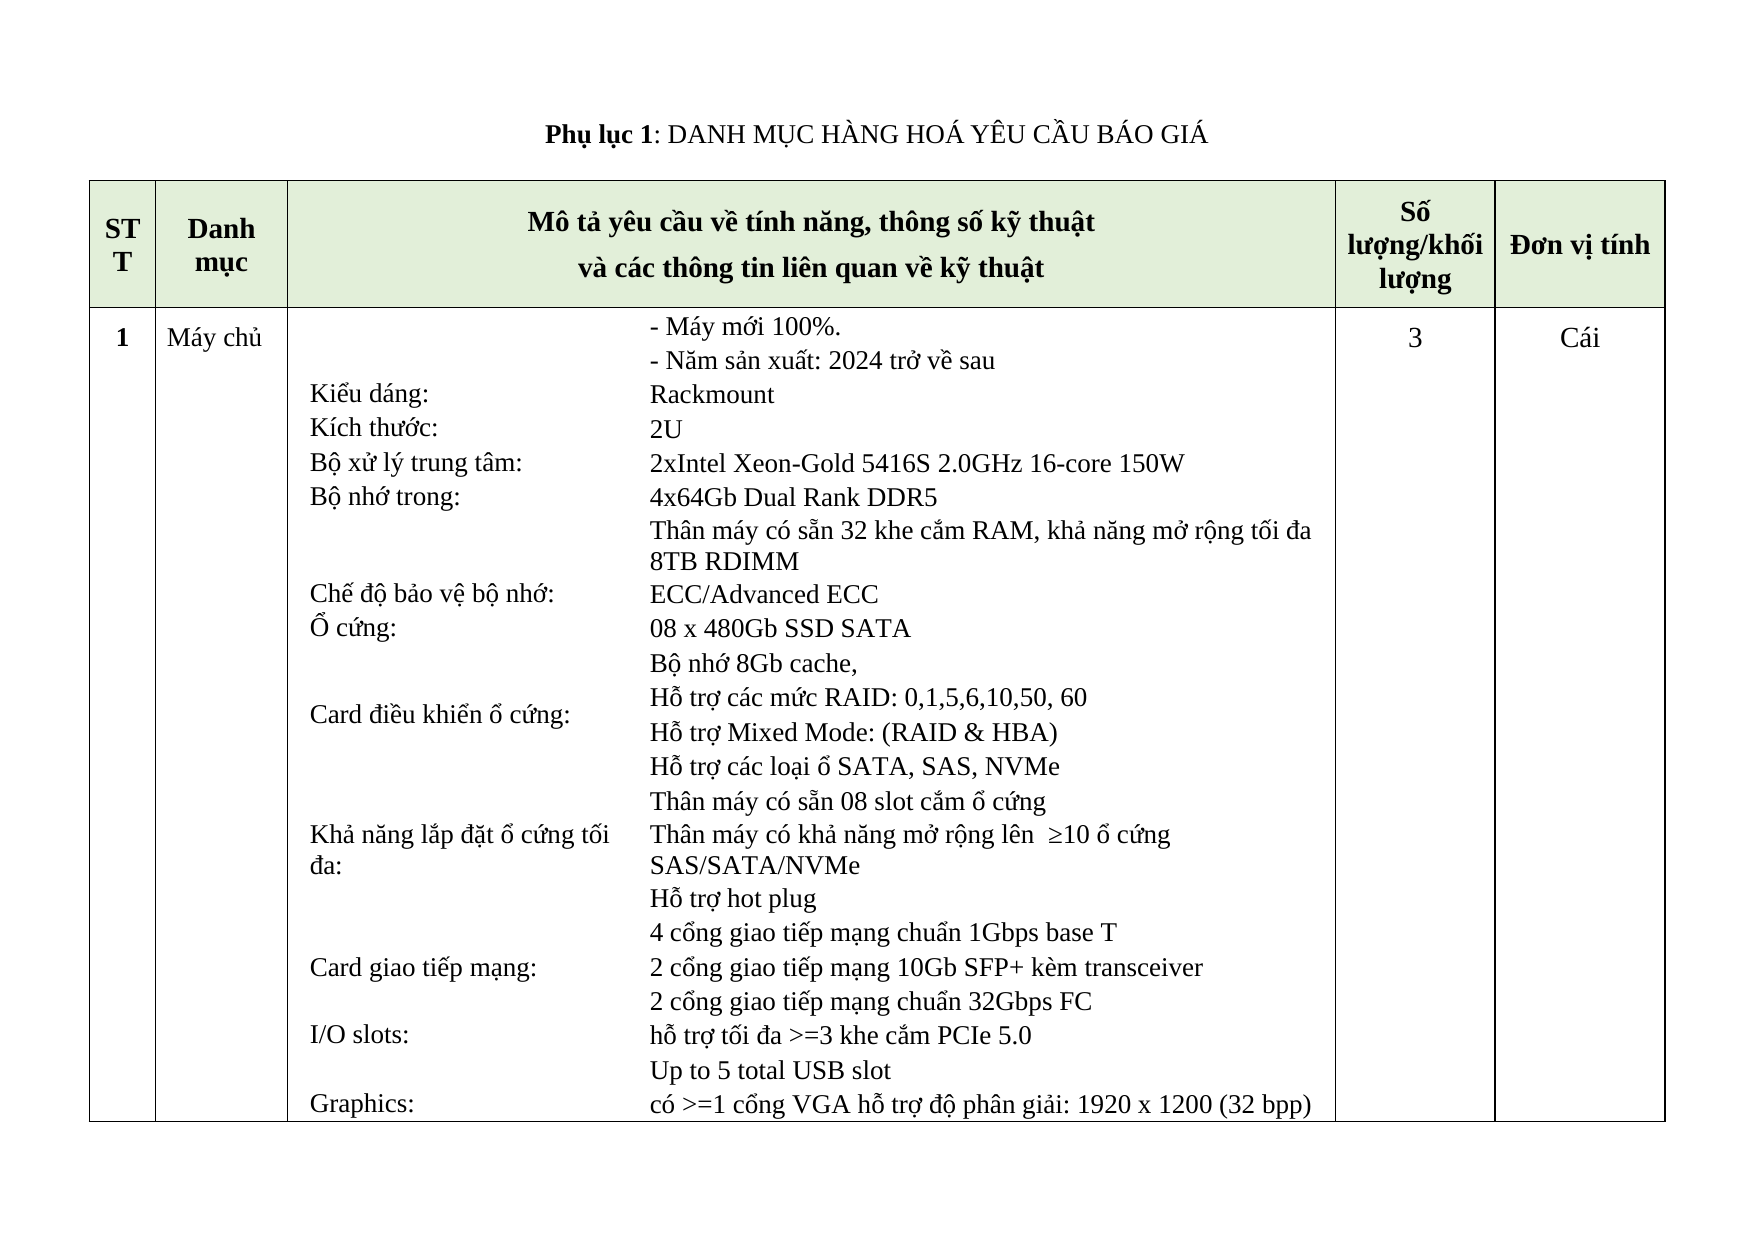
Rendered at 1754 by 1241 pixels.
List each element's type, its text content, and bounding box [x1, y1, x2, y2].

table_cell Máy chủ [156, 308, 287, 1121]
table_cell 1 [90, 308, 155, 1121]
table_cell 3 [1336, 308, 1494, 1121]
text Phụ lục 1: DANH MỤC HÀNG HOÁ YÊU CẦU BÁO GIÁ [89, 118, 1665, 149]
table_cell Cái [1496, 308, 1664, 1121]
table_header Danh mục [156, 181, 287, 307]
table_header Đơn vị tính [1496, 181, 1664, 307]
table_cell [288, 308, 1335, 1121]
table_header Số lượng/khối lượng [1336, 181, 1494, 307]
table_header STT [90, 181, 155, 307]
table_header Mô tả yêu cầu về tính năng, thông số kỹ thuật và các thông tin liên quan về kỹ thuật [288, 181, 1335, 307]
